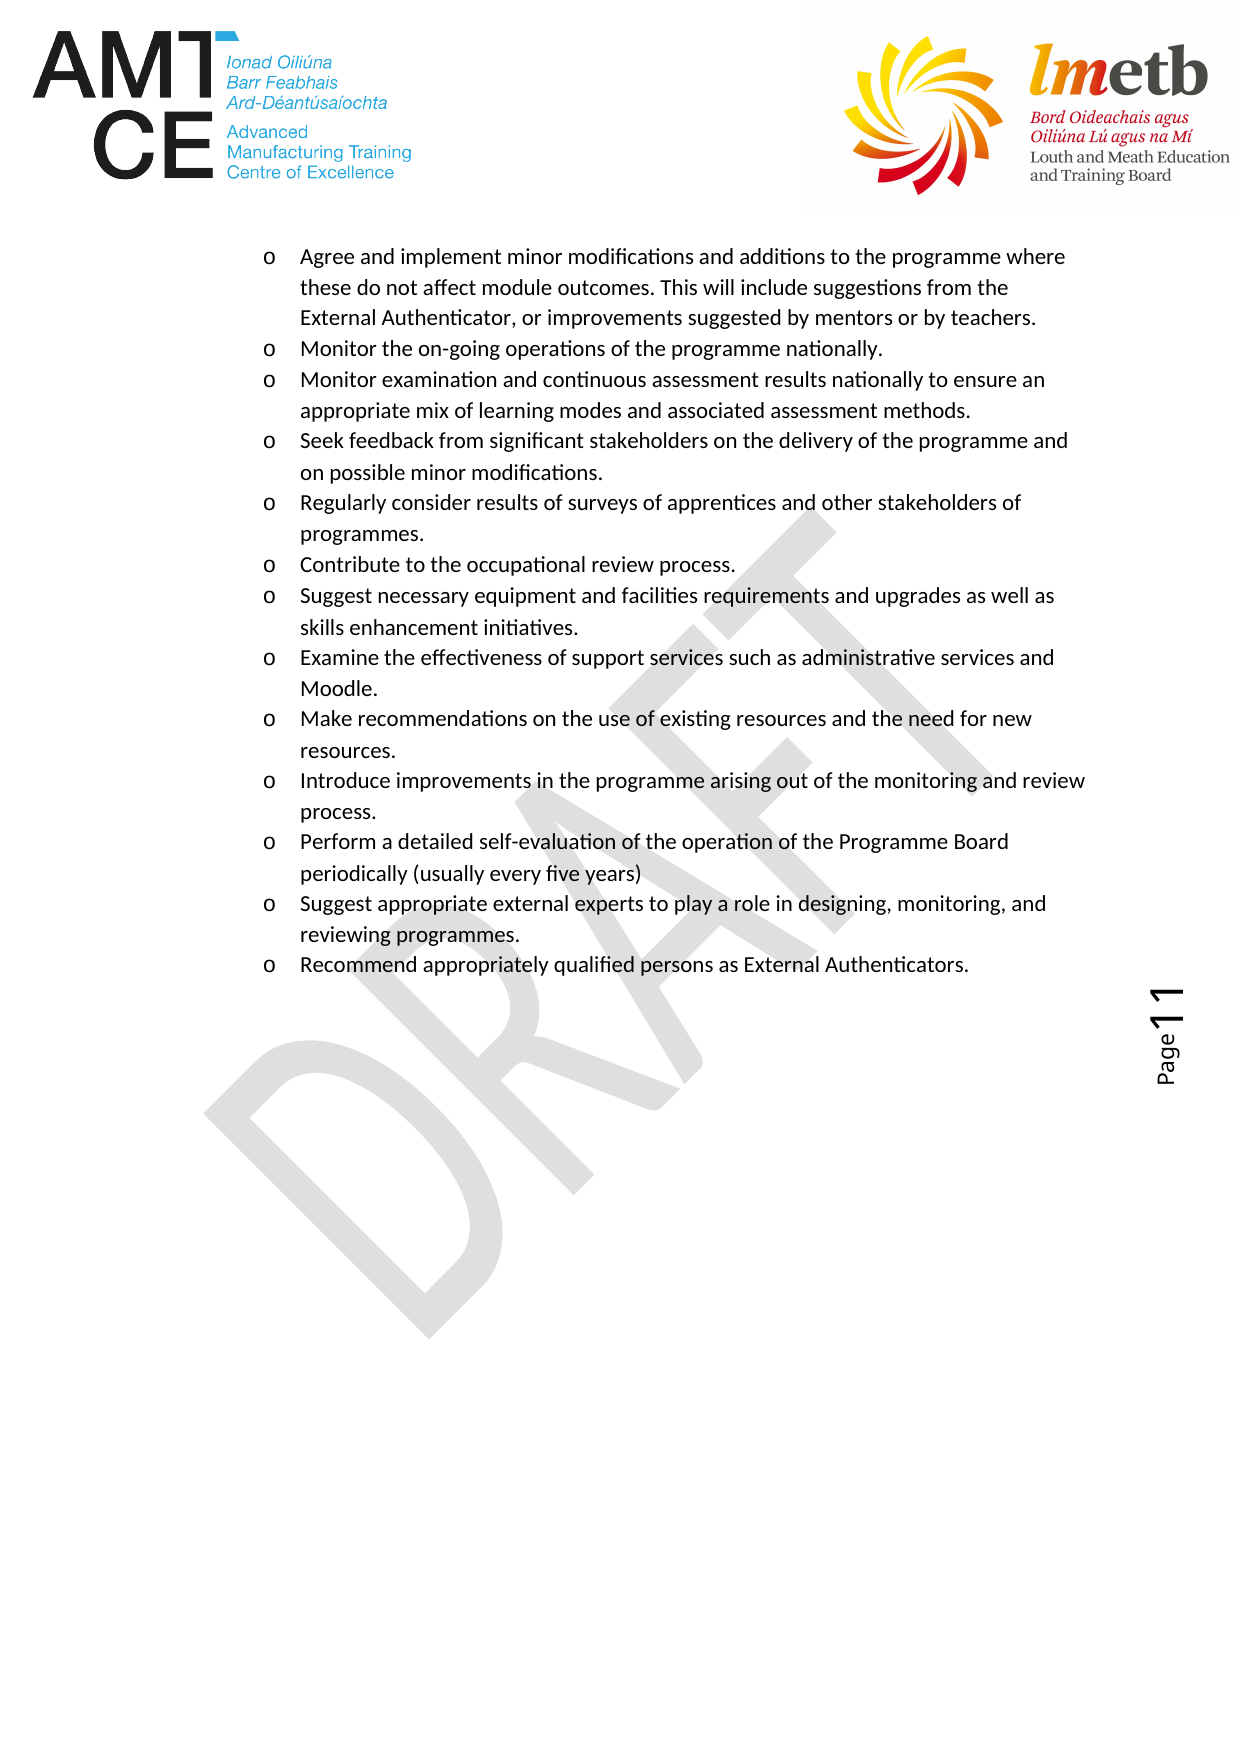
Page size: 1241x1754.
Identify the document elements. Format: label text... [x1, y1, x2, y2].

list Monitor examination and continuous assessment results nationally to ensure an appropriate mix of learning modes and associated assessment methods. [262, 365, 1090, 424]
list Monitor the on-going operations of the programme nationally. [262, 334, 1090, 363]
list Suggest appropriate external experts to play a role in designing, monitoring, and reviewing programmes. [262, 889, 1090, 948]
list Regularly consider results of surveys of apprentices and other stakeholders of programmes. [262, 488, 1090, 548]
picture [31, 31, 412, 180]
list Make recommendations on the use of existing resources and the need for new resources. [262, 704, 1090, 764]
list Perform a detailed self-evaluation of the operation of the Programme Board periodically (usually every five years) [262, 827, 1090, 887]
list Agree and implement minor modifications and additions to the programme where these do not aﬀect module outcomes. This will include suggestions from the External Authenticator, or improvements suggested by mentors or by teachers. [262, 242, 1090, 331]
list Examine the eﬀectiveness of support services such as administrative services and Moodle. [262, 643, 1090, 702]
list Seek feedback from significant stakeholders on the delivery of the programme and on possible minor modifications. [262, 427, 1090, 486]
list Contribute to the occupational review process. [262, 550, 1090, 579]
list Recommend appropriately qualified persons as External Authenticators. [262, 951, 1090, 980]
list Introduce improvements in the programme arising out of the monitoring and review process. [262, 766, 1090, 825]
picture [803, 1, 1241, 215]
list Suggest necessary equipment and facilities requirements and upgrades as well as skills enhancement initiatives. [262, 581, 1090, 641]
